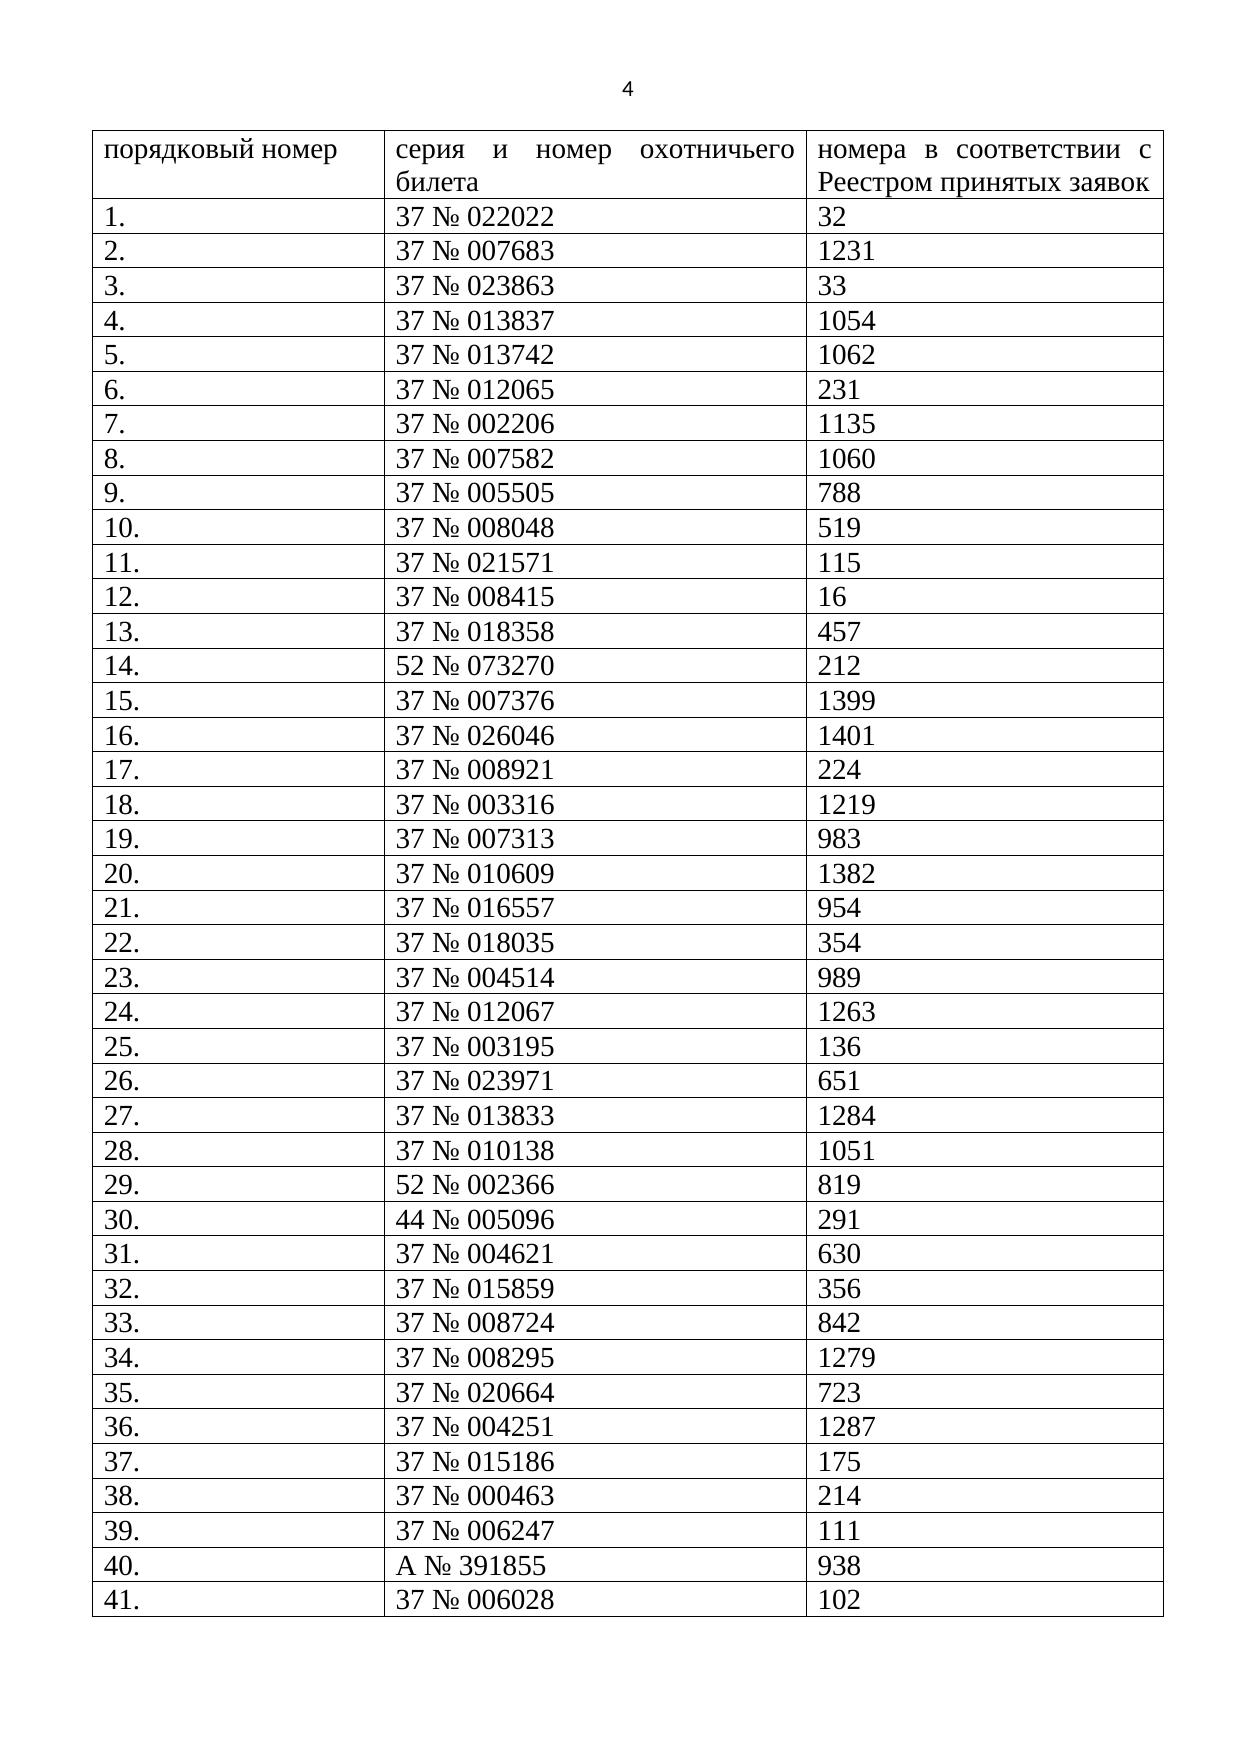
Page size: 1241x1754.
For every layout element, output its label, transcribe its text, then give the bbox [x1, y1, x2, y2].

table_cell 32. [93, 1271, 384, 1304]
table_cell 24. [93, 994, 384, 1028]
table_cell 35. [93, 1375, 384, 1408]
table_cell 18. [93, 787, 384, 820]
table_cell 1399 [807, 683, 1163, 717]
table_cell 1054 [807, 303, 1163, 336]
table_cell 37 № 012067 [385, 994, 806, 1028]
table_cell 37. [93, 1444, 384, 1477]
table_cell 37 № 008724 [385, 1306, 806, 1339]
table_cell 291 [807, 1202, 1163, 1235]
table_cell 17. [93, 752, 384, 786]
table_cell 37 № 026046 [385, 718, 806, 751]
table_cell 723 [807, 1375, 1163, 1408]
table_cell 115 [807, 545, 1163, 578]
table_cell 25. [93, 1029, 384, 1062]
table_cell 7. [93, 406, 384, 440]
table_cell 214 [807, 1479, 1163, 1512]
table_cell 13. [93, 614, 384, 647]
table_cell 8. [93, 441, 384, 474]
table_cell 20. [93, 856, 384, 889]
table_cell 39. [93, 1513, 384, 1547]
table_cell 37 № 006028 [385, 1582, 806, 1616]
table_cell 37 № 002206 [385, 406, 806, 440]
table_cell 983 [807, 821, 1163, 855]
table_cell 1135 [807, 406, 1163, 440]
table_cell 12. [93, 579, 384, 613]
table_cell 40. [93, 1548, 384, 1581]
table_cell 37 № 000463 [385, 1479, 806, 1512]
table_cell 1284 [807, 1098, 1163, 1132]
table_cell 37 № 008295 [385, 1340, 806, 1374]
table_cell 5. [93, 337, 384, 371]
table_cell 2. [93, 234, 384, 267]
table_cell 9. [93, 476, 384, 509]
table_cell 37 № 008921 [385, 752, 806, 786]
table_cell 519 [807, 510, 1163, 544]
table_header серия и номер охотничьего билета [385, 131, 806, 198]
table_cell 29. [93, 1167, 384, 1201]
table_cell 1062 [807, 337, 1163, 371]
table_cell 14. [93, 649, 384, 682]
table_cell 37 № 013837 [385, 303, 806, 336]
table_cell 1. [93, 199, 384, 232]
table_cell 231 [807, 372, 1163, 405]
table_cell А № 391855 [385, 1548, 806, 1581]
table_cell 1231 [807, 234, 1163, 267]
table_cell 37 № 012065 [385, 372, 806, 405]
table_cell 37 № 010138 [385, 1133, 806, 1166]
table_cell 36. [93, 1409, 384, 1443]
table_cell 27. [93, 1098, 384, 1132]
table_cell 356 [807, 1271, 1163, 1304]
table_cell 52 № 073270 [385, 649, 806, 682]
table_cell 31. [93, 1236, 384, 1270]
table_cell 37 № 018358 [385, 614, 806, 647]
table_cell 3. [93, 268, 384, 302]
table_cell 16. [93, 718, 384, 751]
table_cell 102 [807, 1582, 1163, 1616]
table_cell 33. [93, 1306, 384, 1339]
table_cell 16 [807, 579, 1163, 613]
table_cell 224 [807, 752, 1163, 786]
table_cell 37 № 013833 [385, 1098, 806, 1132]
table_cell 457 [807, 614, 1163, 647]
table_cell 21. [93, 891, 384, 924]
table_cell 788 [807, 476, 1163, 509]
table_cell 37 № 010609 [385, 856, 806, 889]
table_cell 37 № 003195 [385, 1029, 806, 1062]
table_cell 30. [93, 1202, 384, 1235]
table_cell 37 № 021571 [385, 545, 806, 578]
table_cell 37 № 013742 [385, 337, 806, 371]
table_cell 630 [807, 1236, 1163, 1270]
table_cell 34. [93, 1340, 384, 1374]
table_cell 37 № 023971 [385, 1064, 806, 1097]
table_cell 15. [93, 683, 384, 717]
table_cell 37 № 008415 [385, 579, 806, 613]
table_cell 819 [807, 1167, 1163, 1201]
table_cell 37 № 020664 [385, 1375, 806, 1408]
table_cell 37 № 022022 [385, 199, 806, 232]
table_cell 41. [93, 1582, 384, 1616]
table_cell 37 № 015186 [385, 1444, 806, 1477]
table_cell 37 № 004251 [385, 1409, 806, 1443]
table_cell 354 [807, 925, 1163, 959]
table_header номера в соответствии с Реестром принятых заявок [807, 131, 1163, 198]
table_cell 111 [807, 1513, 1163, 1547]
table_cell 32 [807, 199, 1163, 232]
table_cell 175 [807, 1444, 1163, 1477]
table_cell 651 [807, 1064, 1163, 1097]
table_cell 11. [93, 545, 384, 578]
table_cell 37 № 007376 [385, 683, 806, 717]
table_cell 26. [93, 1064, 384, 1097]
table_cell 37 № 016557 [385, 891, 806, 924]
table_cell 19. [93, 821, 384, 855]
table_cell 37 № 004621 [385, 1236, 806, 1270]
table_cell 842 [807, 1306, 1163, 1339]
table_cell 37 № 003316 [385, 787, 806, 820]
table_cell 1219 [807, 787, 1163, 820]
table_cell 1401 [807, 718, 1163, 751]
table_cell 44 № 005096 [385, 1202, 806, 1235]
table_cell 37 № 007582 [385, 441, 806, 474]
table_cell 33 [807, 268, 1163, 302]
table_cell 4. [93, 303, 384, 336]
table_cell 954 [807, 891, 1163, 924]
table_cell 52 № 002366 [385, 1167, 806, 1201]
table_cell 1051 [807, 1133, 1163, 1166]
table_cell 1263 [807, 994, 1163, 1028]
table_cell 22. [93, 925, 384, 959]
table_cell 37 № 006247 [385, 1513, 806, 1547]
table_cell 989 [807, 960, 1163, 993]
table_cell 1060 [807, 441, 1163, 474]
table_cell 37 № 008048 [385, 510, 806, 544]
table_cell 37 № 005505 [385, 476, 806, 509]
table_cell 37 № 004514 [385, 960, 806, 993]
table_header порядковый номер [93, 131, 384, 198]
table_cell 938 [807, 1548, 1163, 1581]
table_cell 28. [93, 1133, 384, 1166]
table_cell 23. [93, 960, 384, 993]
table_cell 1287 [807, 1409, 1163, 1443]
table_cell 37 № 007313 [385, 821, 806, 855]
table_cell 37 № 023863 [385, 268, 806, 302]
table_cell 38. [93, 1479, 384, 1512]
table_cell 212 [807, 649, 1163, 682]
table_cell 1382 [807, 856, 1163, 889]
table_cell 136 [807, 1029, 1163, 1062]
table_cell 37 № 007683 [385, 234, 806, 267]
table_cell 37 № 018035 [385, 925, 806, 959]
table_cell 37 № 015859 [385, 1271, 806, 1304]
table_cell 6. [93, 372, 384, 405]
table_cell 10. [93, 510, 384, 544]
table_cell 1279 [807, 1340, 1163, 1374]
